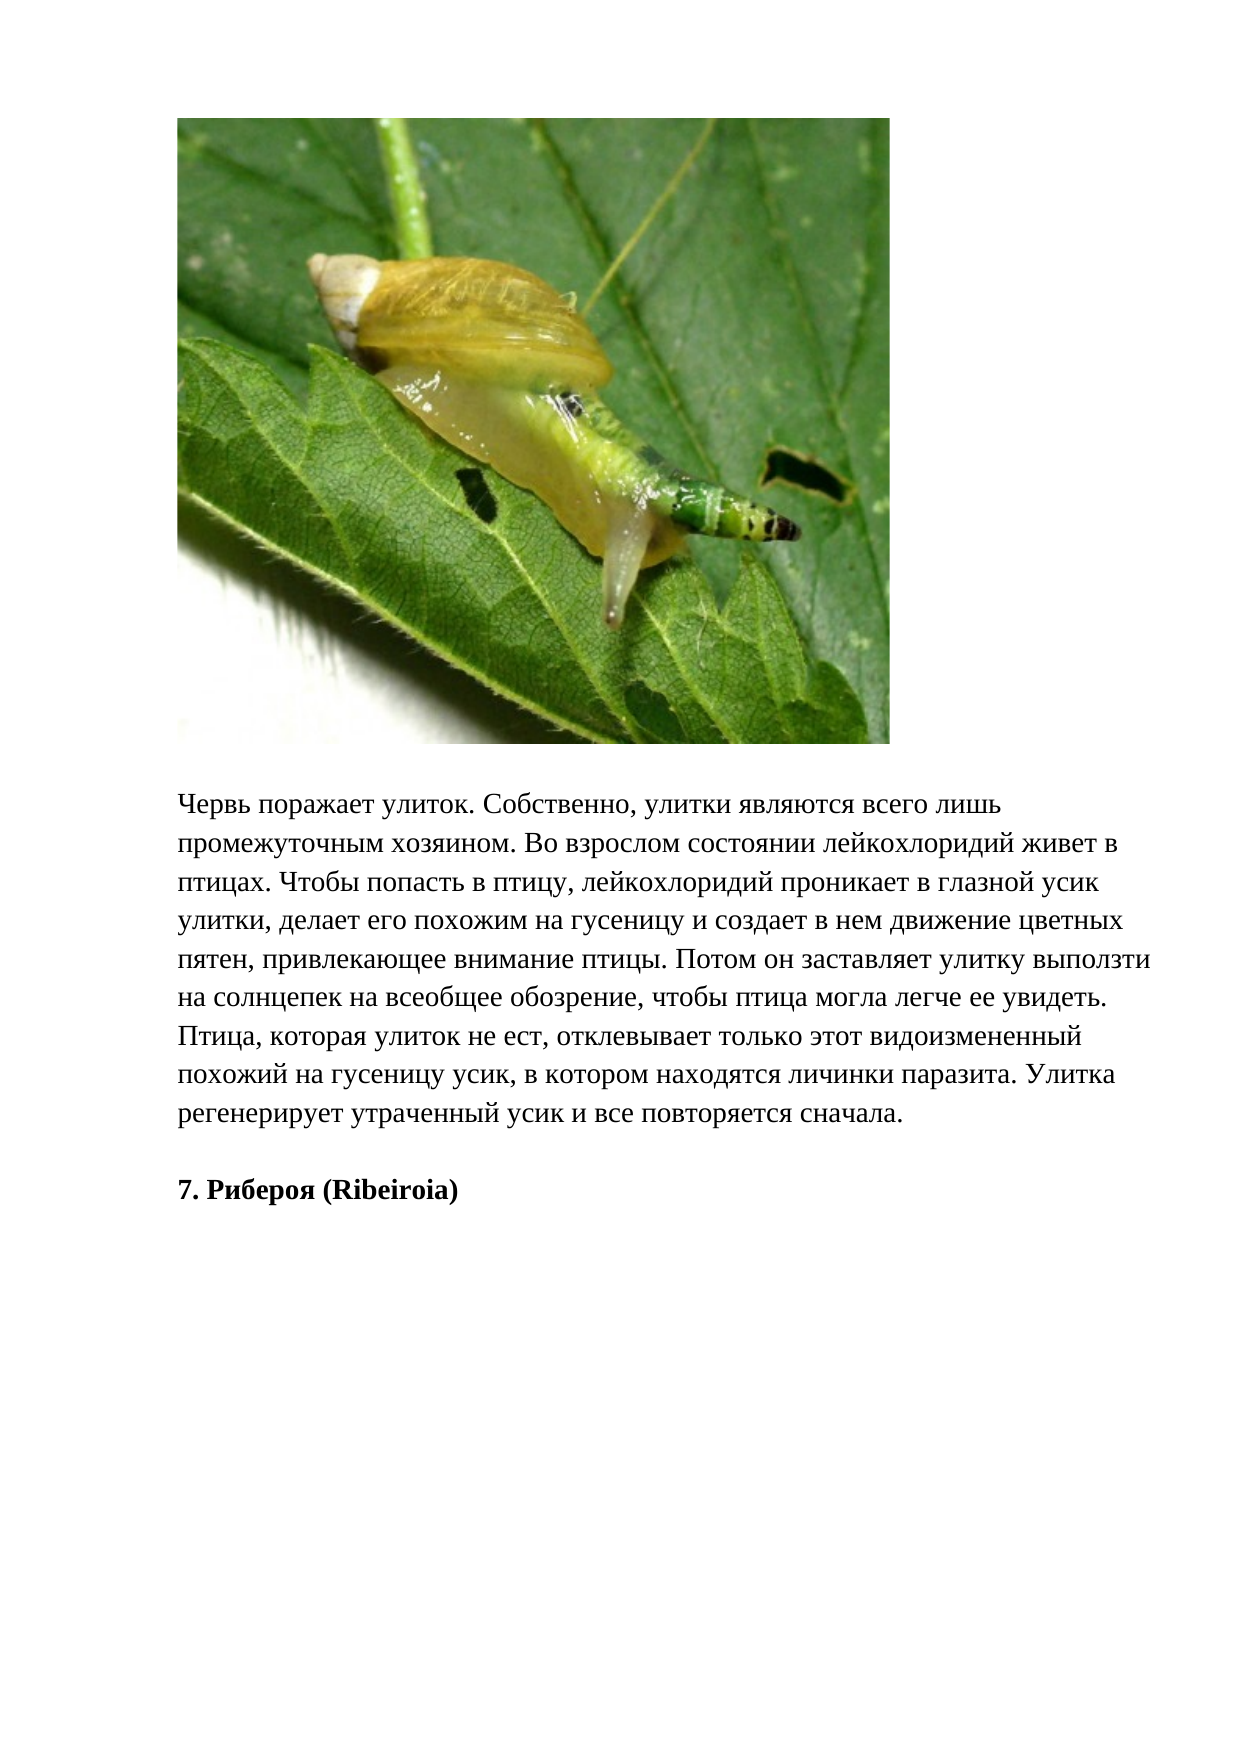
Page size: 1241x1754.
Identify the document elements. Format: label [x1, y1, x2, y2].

picture [177, 118, 890, 744]
text [177, 118, 1152, 1244]
